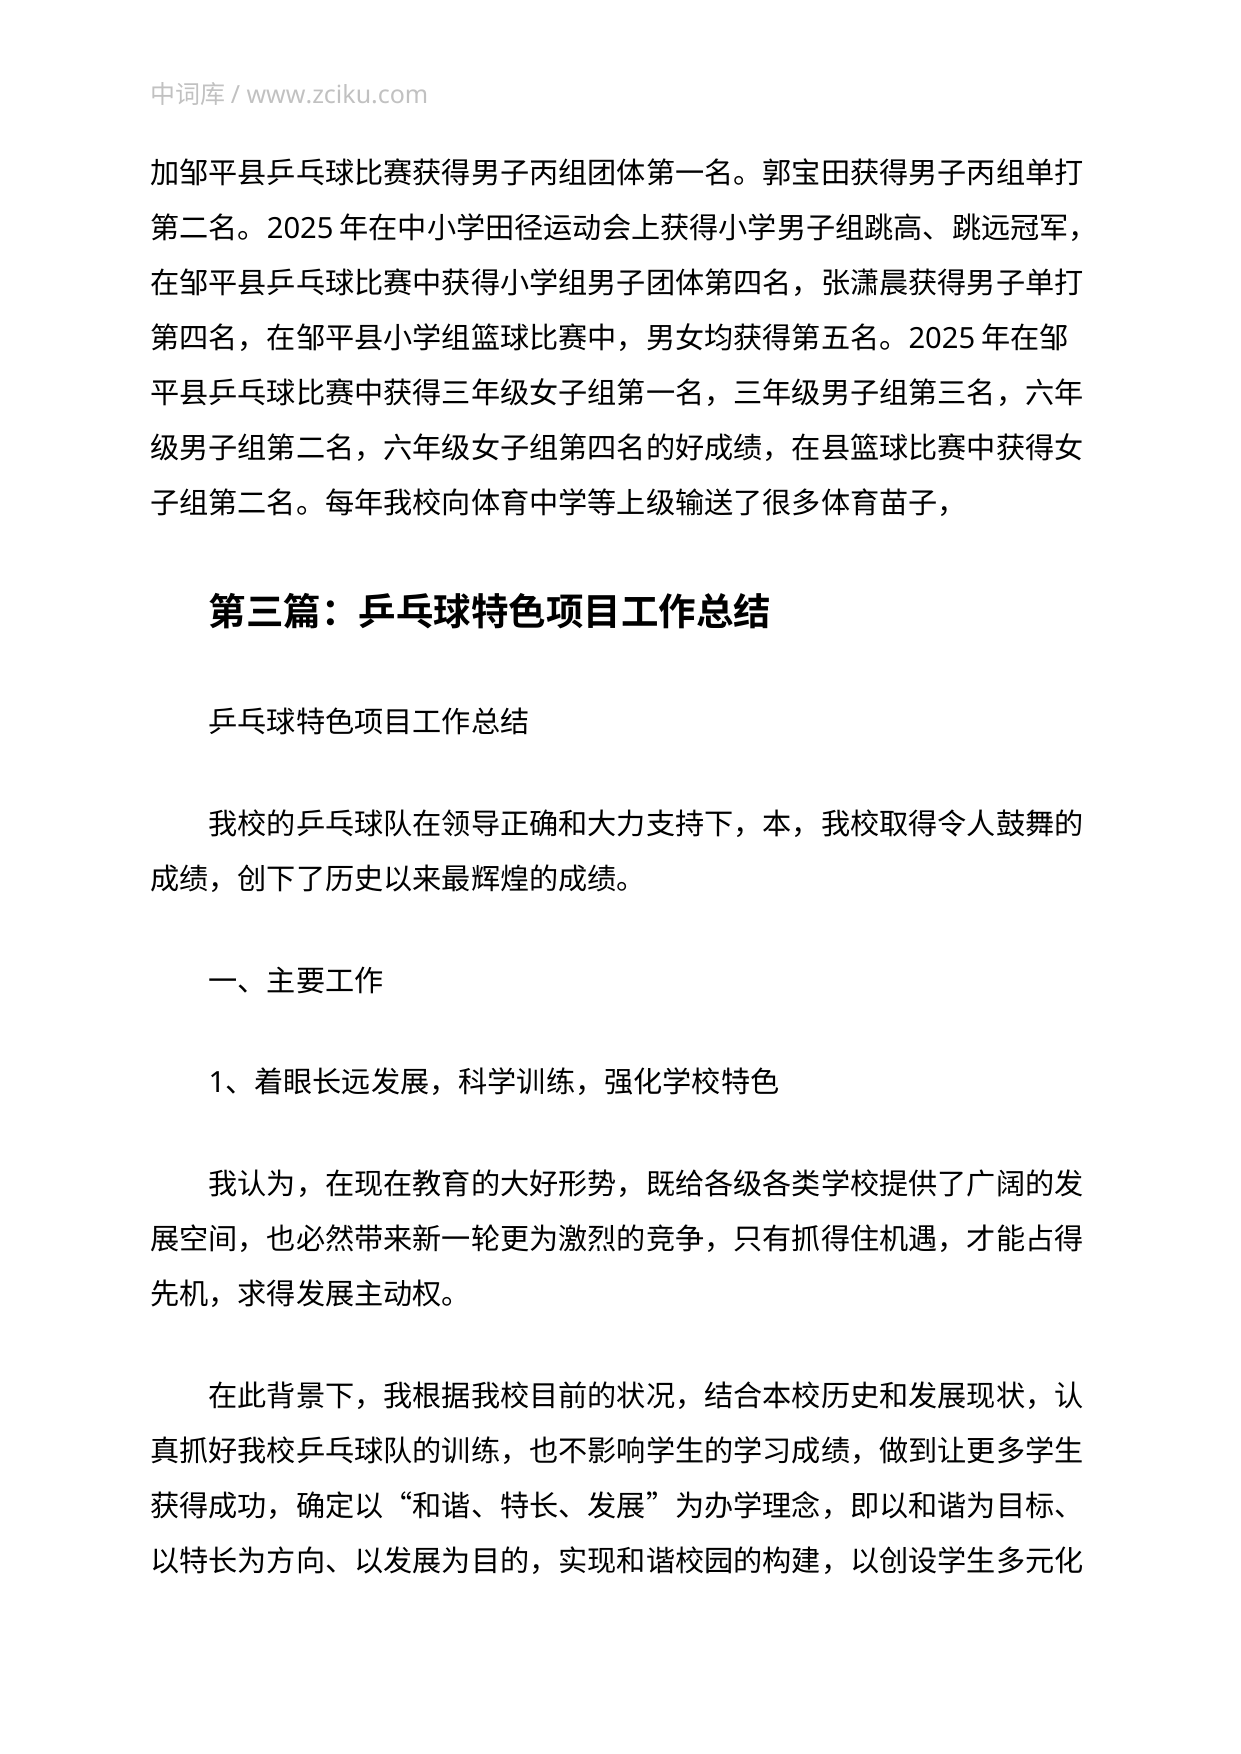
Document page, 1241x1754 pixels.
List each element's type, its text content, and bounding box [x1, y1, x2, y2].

text 乒乓球特色项目工作总结 [150, 699, 1090, 741]
text 我认为，在现在教育的大好形势，既给各级各类学校提供了广阔的发展空间，也必然带来新一轮更为激烈的竞争，只有抓得住机遇，才能占得先机，求得发展主动权。 [150, 1161, 1090, 1313]
text 1、着眼长远发展，科学训练，强化学校特色 [150, 1059, 1090, 1101]
text 第三篇：乒乓球特色项目工作总结 [150, 581, 1090, 636]
text 一、主要工作 [150, 957, 1090, 999]
text 我校的乒乓球队在领导正确和大力支持下，本，我校取得令人鼓舞的成绩，创下了历史以来最辉煌的成绩。 [150, 801, 1090, 898]
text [150, 1372, 1090, 1579]
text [150, 150, 1090, 522]
